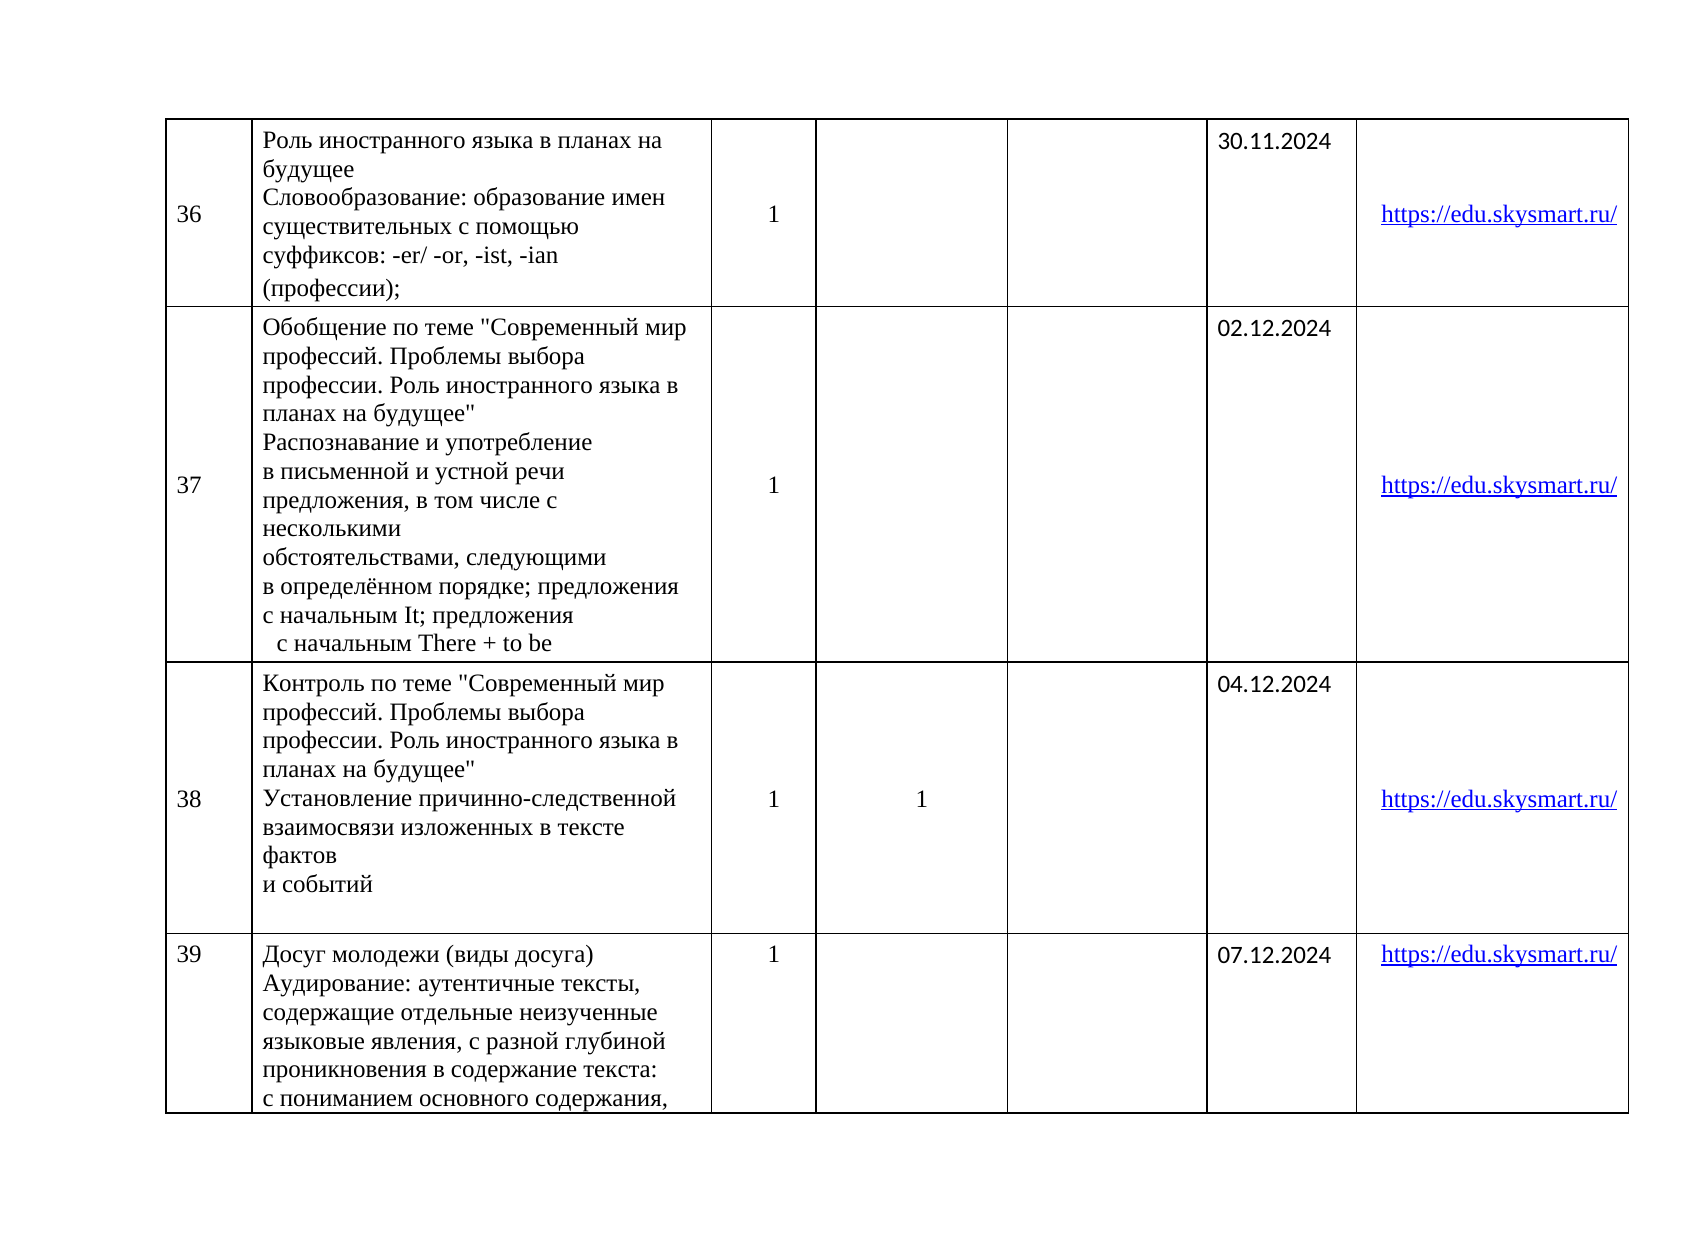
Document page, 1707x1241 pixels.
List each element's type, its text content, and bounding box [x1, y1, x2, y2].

table_cell 07.12.2024 [1208, 934, 1356, 1112]
table_cell 04.12.2024 [1208, 663, 1356, 933]
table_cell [1357, 934, 1628, 1112]
table_cell [817, 307, 1007, 661]
table_cell 02.12.2024 [1208, 307, 1356, 661]
table_cell [817, 120, 1007, 306]
table_cell [1008, 934, 1206, 1112]
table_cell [1357, 120, 1628, 306]
table_cell 1 [712, 934, 815, 1112]
table_cell 38 [167, 663, 251, 933]
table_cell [253, 934, 711, 1112]
table_cell [1008, 120, 1206, 306]
table_cell [1008, 663, 1206, 933]
table_cell Обобщение по теме "Современный мир профессий. Проблемы выбора профессии. Роль иностранного языка в планах на будущее" Распознавание и употребление в письменной и устной речи предложения, в том числе с несколькими обстоятельствами, следующими в определённом порядке; предложения с начальным It; предложения с начальным There + to be [253, 307, 711, 661]
table_cell 30.11.2024 [1208, 120, 1356, 306]
table_cell [817, 934, 1007, 1112]
table_cell 1 [712, 120, 815, 306]
table_cell https://edu.skysmart.ru/ [1357, 307, 1628, 661]
table_cell 1 [712, 663, 815, 933]
table_cell 1 [712, 307, 815, 661]
table_cell 37 [167, 307, 251, 661]
table_cell https://edu.skysmart.ru/ [1357, 663, 1628, 933]
table_cell [1008, 307, 1206, 661]
table_cell 39 [167, 934, 251, 1112]
table_cell Контроль по теме "Современный мир профессий. Проблемы выбора профессии. Роль иностранного языка в планах на будущее" Установление причинно-следственной взаимосвязи изложенных в тексте фактов и событий [253, 663, 711, 933]
table_cell 1 [817, 663, 1007, 933]
table_cell Роль иностранного языка в планах на будущее Словообразование: образование имен существительных с помощью суффиксов: -er/ -or, -ist, -ian (профессии); [253, 120, 711, 306]
table_cell 36 [167, 120, 251, 306]
